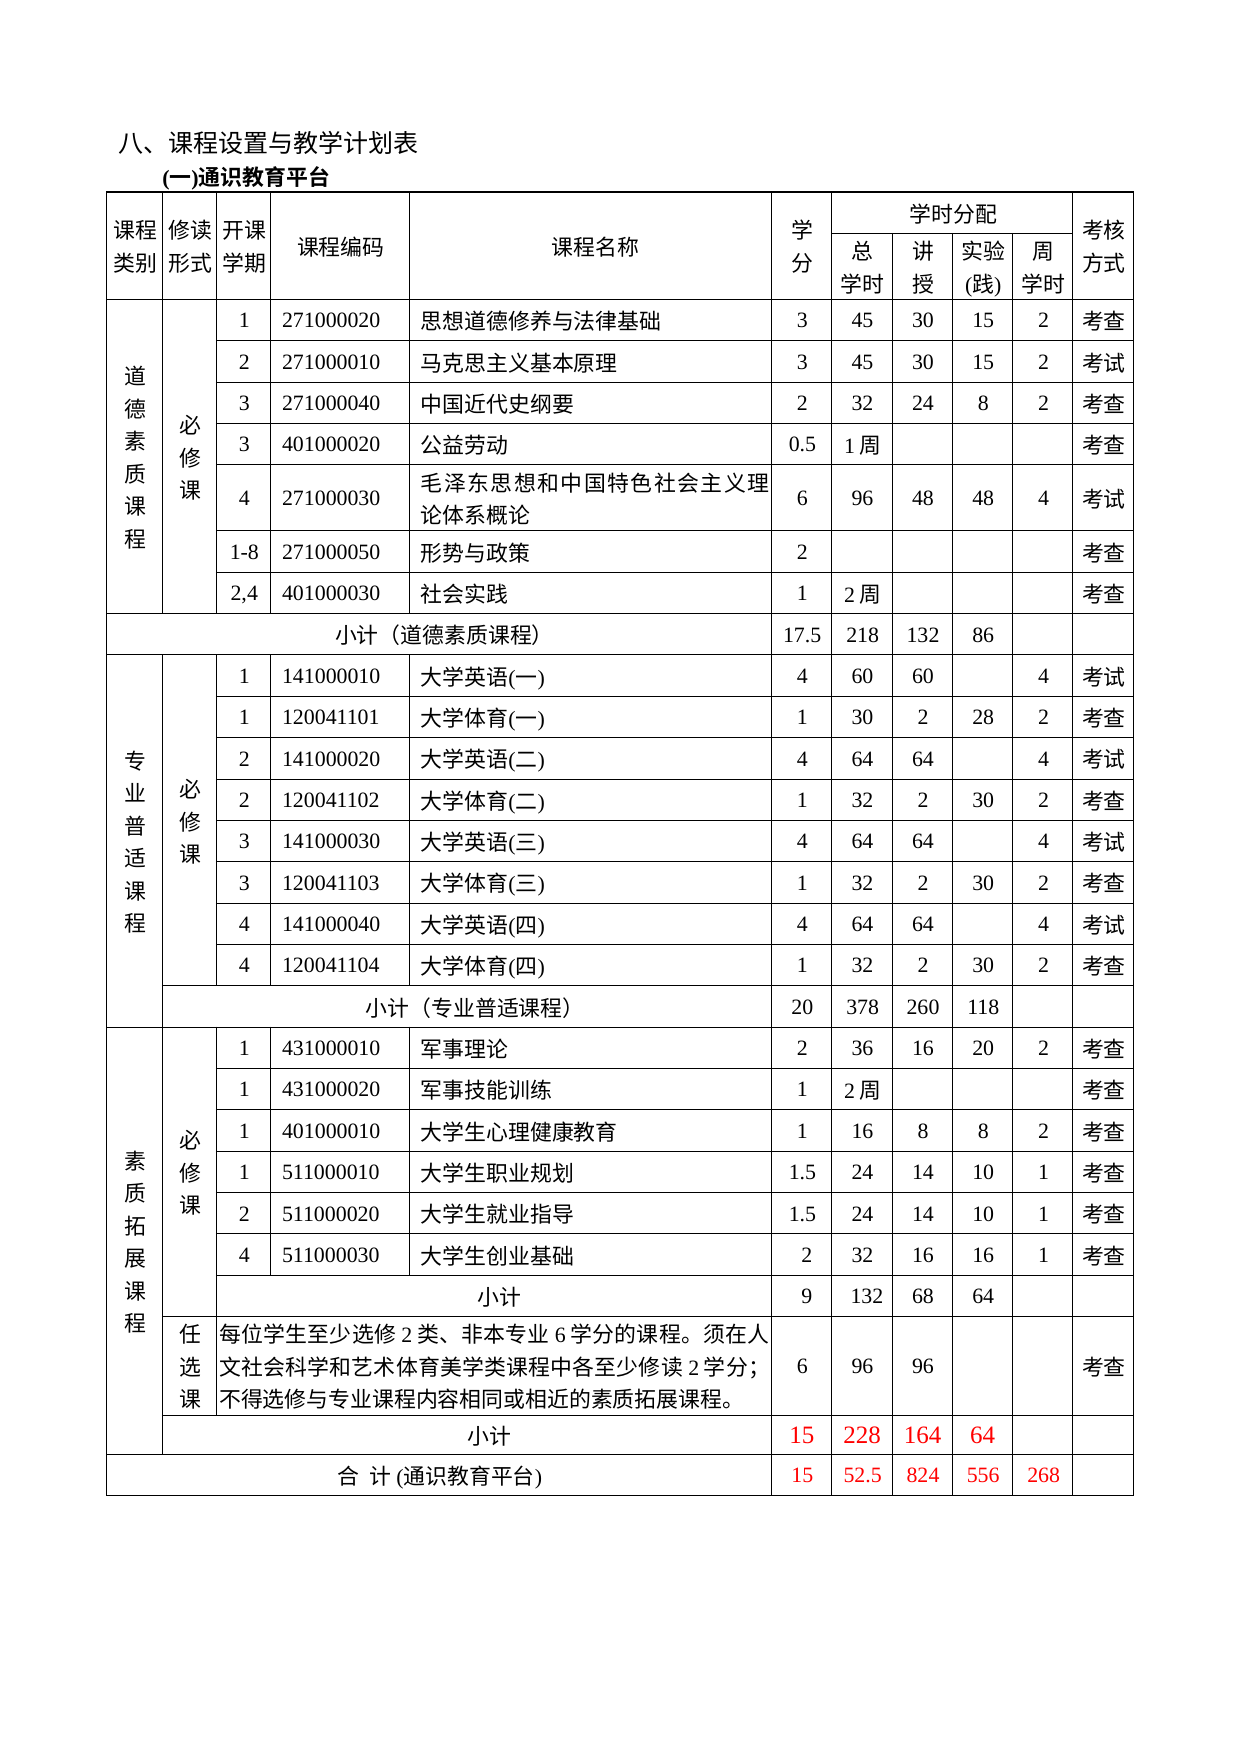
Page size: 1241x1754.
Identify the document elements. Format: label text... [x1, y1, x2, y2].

table_cell [893, 424, 952, 464]
table_cell 431000010 [271, 1028, 409, 1068]
table_cell 52.5 [832, 1455, 892, 1495]
table_cell 2 [1013, 697, 1072, 737]
table_cell 86 [953, 614, 1012, 654]
table_cell 大学英语(三) [410, 821, 771, 861]
table_cell [1073, 1416, 1133, 1454]
table_cell [1013, 531, 1072, 572]
table_cell 8 [953, 383, 1012, 423]
table_cell 1 [772, 945, 831, 985]
table_cell 30 [893, 341, 952, 382]
table_cell 556 [953, 1455, 1012, 1495]
table_cell 4 [1013, 904, 1072, 944]
table_cell 401000010 [271, 1110, 409, 1151]
table_cell 511000010 [271, 1152, 409, 1192]
table_cell 3 [217, 383, 270, 423]
table_cell 考查 [1073, 383, 1133, 423]
table_header 学 分 [772, 193, 831, 299]
table_cell 260 [893, 986, 952, 1027]
table_cell 大学生职业规划 [410, 1152, 771, 1192]
table_cell 20 [772, 986, 831, 1027]
table_cell 268 [1013, 1455, 1072, 1495]
table_cell [893, 1069, 952, 1109]
table_cell [893, 573, 952, 613]
table_cell 考查 [1073, 697, 1133, 737]
table_cell 64 [832, 738, 892, 778]
table_cell 64 [832, 821, 892, 861]
table_cell [1013, 614, 1072, 654]
table_cell 120041102 [271, 780, 409, 820]
table_cell 1 [1013, 1234, 1072, 1275]
table_cell 2 [1013, 300, 1072, 340]
table_cell 68 [893, 1276, 952, 1316]
table_cell 2周 [832, 573, 892, 613]
table_cell 141000010 [271, 655, 409, 696]
table_cell 6 [772, 1317, 831, 1414]
table_cell 6 [772, 465, 831, 530]
table_cell 431000020 [271, 1069, 409, 1109]
table_cell 8 [893, 1110, 952, 1151]
table_cell 120041104 [271, 945, 409, 985]
table_cell [1073, 1276, 1133, 1316]
table_cell 小计 [163, 1416, 771, 1454]
table_cell 64 [893, 904, 952, 944]
table_cell 4 [772, 738, 831, 778]
table_cell [953, 1069, 1012, 1109]
table_cell 1 [217, 697, 270, 737]
table_cell 15 [953, 341, 1012, 382]
table_cell 30 [953, 780, 1012, 820]
table_cell 15 [772, 1455, 831, 1495]
table_cell 48 [953, 465, 1012, 530]
table_cell 考查 [1073, 1110, 1133, 1151]
table_cell 141000020 [271, 738, 409, 778]
table_cell 考查 [1073, 1028, 1133, 1068]
table_cell 考查 [1073, 1317, 1133, 1414]
table_cell 1 [217, 1110, 270, 1151]
table_cell 8 [953, 1110, 1012, 1151]
table_cell 1 [772, 862, 831, 902]
table_cell 合 计 (通识教育平台) [107, 1455, 771, 1495]
table_cell 9 [772, 1276, 831, 1316]
table_cell 32 [832, 1234, 892, 1275]
table_cell 14 [893, 1152, 952, 1192]
table_header 课程编码 [271, 193, 409, 299]
table_cell 401000030 [271, 573, 409, 613]
table_cell 64 [893, 821, 952, 861]
table_cell [1073, 986, 1133, 1027]
table_cell 2 [1013, 1110, 1072, 1151]
table_cell 2 [217, 780, 270, 820]
table_cell 周 学时 [1013, 234, 1072, 299]
table_cell 1 [1013, 1152, 1072, 1192]
table_cell 2 [772, 1028, 831, 1068]
table_cell 1周 [832, 424, 892, 464]
table_cell [1013, 424, 1072, 464]
table_cell 考查 [1073, 1152, 1133, 1192]
table_cell [1013, 1069, 1072, 1109]
table_cell 4 [217, 1234, 270, 1275]
table_cell 64 [953, 1276, 1012, 1316]
table_cell 2 [217, 1193, 270, 1233]
table_cell 大学英语(一) [410, 655, 771, 696]
table_cell 1.5 [772, 1193, 831, 1233]
table_cell 军事理论 [410, 1028, 771, 1068]
text 八、课程设置与教学计划表 [118, 123, 1122, 160]
table_cell 小计（道德素质课程） [107, 614, 771, 654]
table_header 考核 方式 [1073, 193, 1133, 299]
table_cell [1073, 1455, 1133, 1495]
table_cell 228 [832, 1416, 892, 1454]
table_cell 每位学生至少选修2类、非本专业6学分的课程。须在人文社会科学和艺术体育美学类课程中各至少修读2学分；不得选修与专业课程内容相同或相近的素质拓展课程。 [217, 1317, 771, 1414]
table_cell 考试 [1073, 655, 1133, 696]
table_cell [953, 573, 1012, 613]
table_cell 2 [1013, 1028, 1072, 1068]
table_cell [953, 655, 1012, 696]
table_cell 3 [217, 821, 270, 861]
table_cell 小计（专业普适课程） [163, 986, 771, 1027]
table_cell 118 [953, 986, 1012, 1027]
table_cell 2 [893, 697, 952, 737]
table_cell 考查 [1073, 945, 1133, 985]
table_cell 218 [832, 614, 892, 654]
table_cell 24 [832, 1152, 892, 1192]
table_cell 小计 [217, 1276, 771, 1316]
table_cell 考查 [1073, 573, 1133, 613]
text (一)通识教育平台 [118, 160, 1122, 191]
table_cell 4 [772, 821, 831, 861]
table_cell 16 [832, 1110, 892, 1151]
table_cell 考查 [1073, 1193, 1133, 1233]
table_cell 专 业 普 适 课 程 [107, 655, 162, 1027]
table_cell 考试 [1073, 821, 1133, 861]
table_cell 1 [217, 1069, 270, 1109]
table_cell 141000040 [271, 904, 409, 944]
table_cell 道 德 素 质 课 程 [107, 300, 162, 613]
table_cell 1.5 [772, 1152, 831, 1192]
table_header 修读 形式 [163, 193, 216, 299]
table_cell 30 [953, 862, 1012, 902]
table_cell 1 [217, 300, 270, 340]
table_cell 120041101 [271, 697, 409, 737]
table_cell 大学生就业指导 [410, 1193, 771, 1233]
table_cell 1 [772, 697, 831, 737]
table_cell [953, 424, 1012, 464]
table_cell 3 [217, 862, 270, 902]
table_cell 社会实践 [410, 573, 771, 613]
table_cell 2,4 [217, 573, 270, 613]
table_cell 32 [832, 383, 892, 423]
table_cell 30 [893, 300, 952, 340]
table_cell 3 [772, 300, 831, 340]
table_cell 4 [217, 465, 270, 530]
table_cell 132 [893, 614, 952, 654]
table_cell [893, 531, 952, 572]
table_cell [953, 738, 1012, 778]
table_cell [1073, 614, 1133, 654]
table_cell 0.5 [772, 424, 831, 464]
table_cell 511000030 [271, 1234, 409, 1275]
table_cell 36 [832, 1028, 892, 1068]
table_cell 2 [217, 341, 270, 382]
table_cell 大学体育(三) [410, 862, 771, 902]
table_cell 考试 [1073, 341, 1133, 382]
table_cell 271000050 [271, 531, 409, 572]
table_cell 2 [217, 738, 270, 778]
table_cell 2 [893, 862, 952, 902]
table_cell 公益劳动 [410, 424, 771, 464]
table_cell 军事技能训练 [410, 1069, 771, 1109]
table_cell 素 质 拓 展 课 程 [107, 1028, 162, 1454]
table_cell 14 [893, 1193, 952, 1233]
table_cell 30 [832, 697, 892, 737]
table_cell 2 [1013, 862, 1072, 902]
table_cell 64 [953, 1416, 1012, 1454]
table_cell 120041103 [271, 862, 409, 902]
table_cell 4 [217, 904, 270, 944]
table_cell 1 [217, 1152, 270, 1192]
table_cell 16 [893, 1234, 952, 1275]
table_header 学时分配 [832, 193, 1072, 233]
table_cell 20 [953, 1028, 1012, 1068]
table_cell 271000020 [271, 300, 409, 340]
table_cell 2 [1013, 383, 1072, 423]
table_cell 2 [893, 780, 952, 820]
table_cell 思想道德修养与法律基础 [410, 300, 771, 340]
table_cell 17.5 [772, 614, 831, 654]
table_cell 511000020 [271, 1193, 409, 1233]
table_cell 32 [832, 862, 892, 902]
table_cell 271000040 [271, 383, 409, 423]
table_cell 60 [832, 655, 892, 696]
table_cell 24 [832, 1193, 892, 1233]
table_cell 考查 [1073, 1234, 1133, 1275]
table_cell 讲 授 [893, 234, 952, 299]
table_cell 30 [953, 945, 1012, 985]
table_cell 总 学时 [832, 234, 892, 299]
table_cell 15 [772, 1416, 831, 1454]
table_cell 必 修 课 [163, 655, 216, 985]
table_cell 1 [772, 1069, 831, 1109]
table_cell 96 [893, 1317, 952, 1414]
table_cell 2 [772, 1234, 831, 1275]
table_cell 401000020 [271, 424, 409, 464]
table_cell 大学生心理健康教育 [410, 1110, 771, 1151]
table_cell 任 选 课 [163, 1317, 216, 1414]
table_cell 32 [832, 945, 892, 985]
table_cell 实验(践) [953, 234, 1012, 299]
table_cell 96 [832, 1317, 892, 1414]
table_cell 考查 [1073, 1069, 1133, 1109]
table_cell 马克思主义基本原理 [410, 341, 771, 382]
table_cell 1 [1013, 1193, 1072, 1233]
table_cell 考查 [1073, 531, 1133, 572]
table_cell [953, 531, 1012, 572]
table_cell 32 [832, 780, 892, 820]
table_cell 16 [893, 1028, 952, 1068]
table_cell 10 [953, 1193, 1012, 1233]
table_cell 3 [217, 424, 270, 464]
table_cell 2 [772, 531, 831, 572]
table_cell 考查 [1073, 300, 1133, 340]
table_cell 1 [772, 780, 831, 820]
table_cell 28 [953, 697, 1012, 737]
table_cell 必 修 课 [163, 1028, 216, 1316]
table_cell 毛泽东思想和中国特色社会主义理论体系概论 [410, 465, 771, 530]
table_cell 378 [832, 986, 892, 1027]
table_cell 大学体育(二) [410, 780, 771, 820]
table_cell 4 [217, 945, 270, 985]
table_cell [832, 531, 892, 572]
table_cell [1013, 1317, 1072, 1414]
table_cell 考查 [1073, 424, 1133, 464]
table_cell 必 修 课 [163, 300, 216, 613]
table_cell 132 [832, 1276, 892, 1316]
table_cell [953, 1317, 1012, 1414]
table_cell 考查 [1073, 862, 1133, 902]
table_cell 16 [953, 1234, 1012, 1275]
table_header 课程名称 [410, 193, 771, 299]
table_cell 中国近代史纲要 [410, 383, 771, 423]
table_cell 形势与政策 [410, 531, 771, 572]
table_cell [1013, 1416, 1072, 1454]
table_cell 大学英语(二) [410, 738, 771, 778]
table_cell 24 [893, 383, 952, 423]
table_cell 45 [832, 341, 892, 382]
table_cell 1 [217, 655, 270, 696]
table_cell 271000030 [271, 465, 409, 530]
table_cell 96 [832, 465, 892, 530]
table_cell 141000030 [271, 821, 409, 861]
table_cell 2 [772, 383, 831, 423]
table_cell 大学英语(四) [410, 904, 771, 944]
table_cell 4 [1013, 655, 1072, 696]
table_cell 2周 [832, 1069, 892, 1109]
table_cell 大学体育(一) [410, 697, 771, 737]
table_cell 2 [1013, 780, 1072, 820]
table_cell 1 [217, 1028, 270, 1068]
table_cell 15 [953, 300, 1012, 340]
table_cell [1013, 986, 1072, 1027]
table_cell [953, 904, 1012, 944]
table_cell 4 [1013, 465, 1072, 530]
table_header 课程 类别 [107, 193, 162, 299]
table_cell 2 [1013, 945, 1072, 985]
table_cell 4 [772, 655, 831, 696]
table_cell 45 [832, 300, 892, 340]
table_cell 1-8 [217, 531, 270, 572]
table_cell 2 [1013, 341, 1072, 382]
table_cell 64 [832, 904, 892, 944]
table_cell [953, 821, 1012, 861]
table_cell 4 [1013, 738, 1072, 778]
table_cell 4 [1013, 821, 1072, 861]
table_cell 1 [772, 573, 831, 613]
table_cell [1013, 1276, 1072, 1316]
table_cell 考查 [1073, 780, 1133, 820]
table_cell 考试 [1073, 738, 1133, 778]
table_cell 48 [893, 465, 952, 530]
table_cell 考试 [1073, 904, 1133, 944]
table_cell 824 [893, 1455, 952, 1495]
table_cell 大学生创业基础 [410, 1234, 771, 1275]
table_cell 1 [772, 1110, 831, 1151]
table_cell 64 [893, 738, 952, 778]
table_cell 164 [893, 1416, 952, 1454]
table_header 开课学期 [217, 193, 270, 299]
table_cell 3 [772, 341, 831, 382]
table_cell 考试 [1073, 465, 1133, 530]
table_cell 10 [953, 1152, 1012, 1192]
table_cell [1013, 573, 1072, 613]
table_cell 2 [893, 945, 952, 985]
table_cell 4 [772, 904, 831, 944]
table_cell 271000010 [271, 341, 409, 382]
table_cell 60 [893, 655, 952, 696]
table_cell 大学体育(四) [410, 945, 771, 985]
